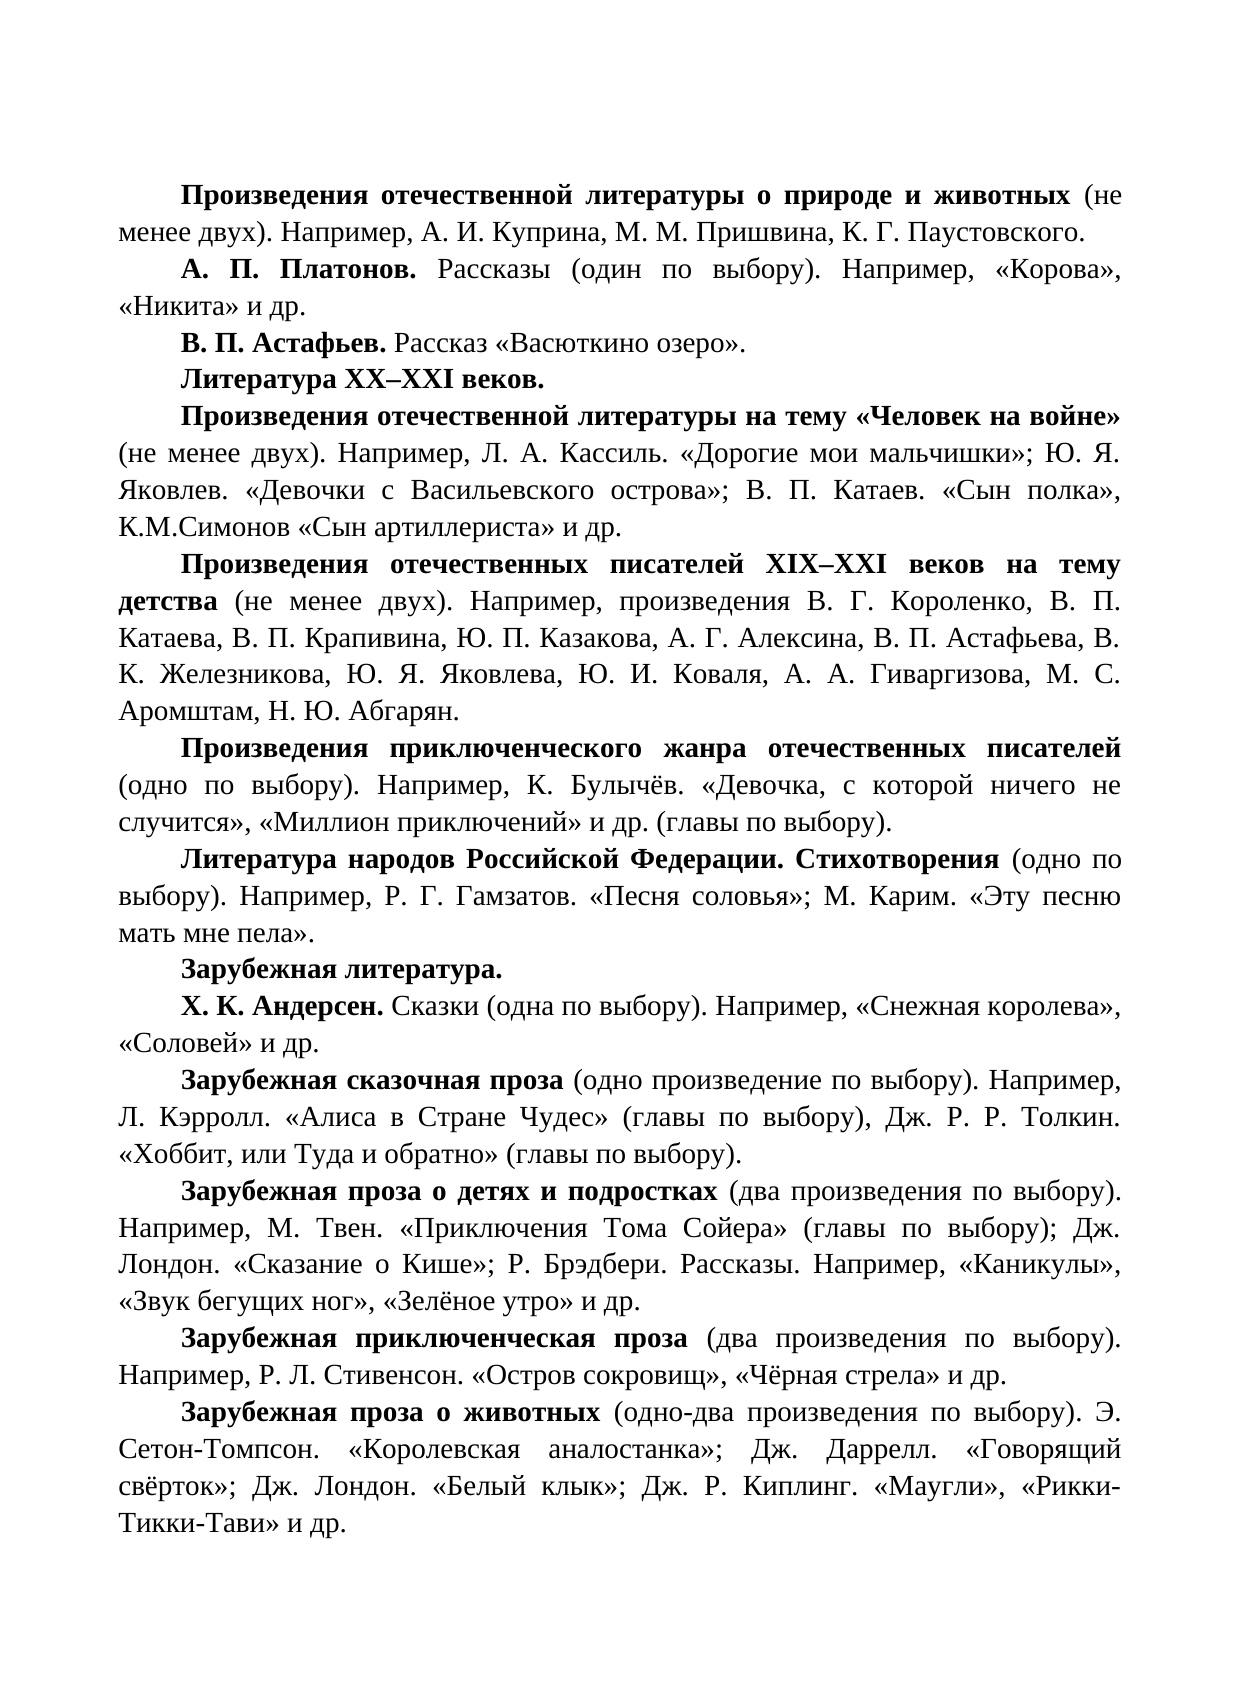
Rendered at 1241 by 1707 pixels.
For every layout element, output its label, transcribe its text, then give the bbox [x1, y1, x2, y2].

text Произведения отечественных писателей XIX–XXI веков на тему детства ‌(не менее двух). Например, произведения В. Г. Короленко, В. П. Катаева, В. П. Крапивина, Ю. П. Казакова, А. Г. Алексина, В. П. Астафьева, В. К. Железникова, Ю. Я. Яковлева, Ю. И. Коваля, А. А. Гиваргизова, М. С. Аромштам, Н. Ю. Абгарян.‌‌ [118, 546, 1122, 727]
text Произведения отечественной литературы о природе и животных ‌(не менее двух). Например, А. И. Куприна, М. М. Пришвина, К. Г. Паустовского.‌‌ [118, 177, 1122, 248]
text Зарубежная проза о детях и подростках ‌(два произведения по выбору). Например, М. Твен. «Приключения Тома Сойера» (главы по выбору); Дж. Лондон. «Сказание о Кише»; Р. Брэдбери. Рассказы. Например, «Каникулы», «Звук бегущих ног», «Зелёное утро» и др.‌‌ [118, 1173, 1122, 1317]
text Х. К. Андерсен. Сказки ‌(одна по выбору). Например, «Снежная королева», «Соловей» и др.‌‌ [118, 988, 1122, 1059]
text Произведения отечественной литературы на тему «Человек на войне» ‌(не менее двух). Например, Л. А. Кассиль. «Дорогие мои мальчишки»; Ю. Я. Яковлев. «Девочки с Васильевского острова»; В. П. Катаев. «Сын полка», К.М.Симонов «Сын артиллериста» и др.‌‌ [118, 398, 1122, 543]
text Зарубежная сказочная проза ‌(одно произведение по выбору). Например, Л. Кэрролл. «Алиса в Стране Чудес» (главы по выбору), Дж. Р. Р. Толкин. «Хоббит, или Туда и обратно» (главы по выбору).‌‌ [118, 1062, 1122, 1169]
text Литература народов Российской Федерации. Стихотворения ‌(одно по выбору). Например, Р. Г. Гамзатов. «Песня соловья»; М. Карим. «Эту песню мать мне пела».‌‌ [118, 841, 1122, 948]
text Произведения приключенческого жанра отечественных писателей‌ (одно по выбору). Например, К. Булычёв. «Девочка, с которой ничего не случится», «Миллион приключений» и др. (главы по выбору).‌‌ [118, 730, 1122, 838]
text В. П. Астафьев. Рассказ «Васюткино озеро». [118, 325, 1122, 358]
text Зарубежная проза о животных ‌(одно-два произведения по выбору). Э. Сетон-Томпсон. «Королевская аналостанка»; Дж. Даррелл. «Говорящий свёрток»; Дж. Лондон. «Белый клык»; Дж. Р. Киплинг. «Маугли», «Рикки-Тикки-Тави» и др.‌‌ [118, 1394, 1122, 1538]
text Литература XX–XXI веков. [118, 362, 1122, 395]
text Зарубежная приключенческая проза ‌(два произведения по выбору). Например, Р. Л. Стивенсон. «Остров сокровищ», «Чёрная стрела» и др.‌‌ [118, 1320, 1122, 1391]
text Зарубежная литература. [118, 952, 1122, 985]
text А. П. Платонов. Рассказы ‌(один по выбору). Например, «Корова», «Никита» и др.‌‌ [118, 251, 1122, 321]
